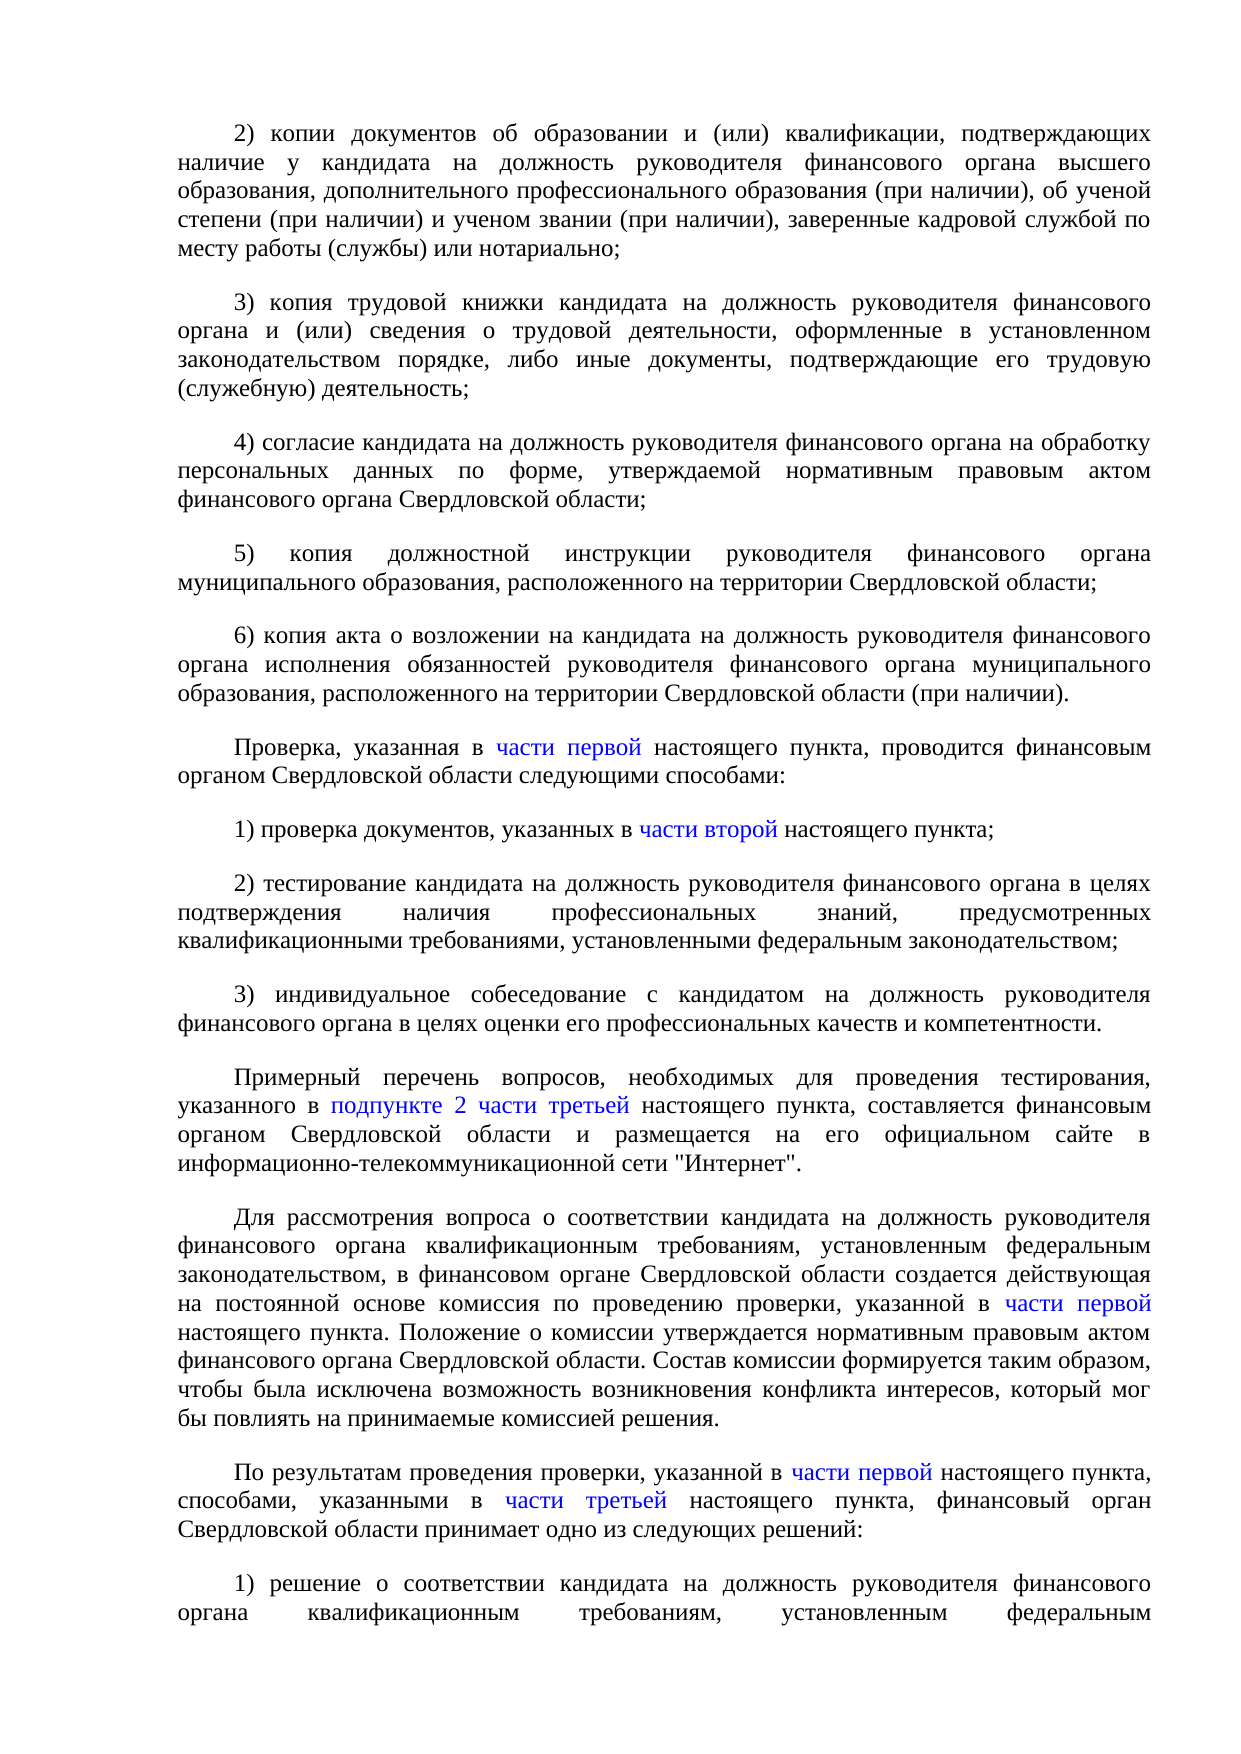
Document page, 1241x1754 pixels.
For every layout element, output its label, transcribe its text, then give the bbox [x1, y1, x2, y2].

text 3) копия трудовой книжки кандидата на должность руководителя финансового органа и (или) сведения о трудовой деятельности, оформленные в установленном законодательством порядке, либо иные документы, подтверждающие его трудовую (служебную) деятельность; [177, 287, 1152, 402]
text Примерный перечень вопросов, необходимых для проведения тестирования, указанного в подпункте 2 части третьей настоящего пункта, составляется финансовым органом Свердловской области и размещается на его официальном сайте в информационно-телекоммуникационной сети "Интернет". [177, 1062, 1152, 1177]
text 1) проверка документов, указанных в части второй настоящего пункта; [177, 814, 1152, 843]
text 2) копии документов об образовании и (или) квалификации, подтверждающих наличие у кандидата на должность руководителя финансового органа высшего образования, дополнительного профессионального образования (при наличии), об ученой степени (при наличии) и ученом звании (при наличии), заверенные кадровой службой по месту работы (службы) или нотариально; [177, 118, 1152, 262]
text 4) согласие кандидата на должность руководителя финансового органа на обработку персональных данных по форме, утверждаемой нормативным правовым актом финансового органа Свердловской области; [177, 427, 1152, 513]
text 3) индивидуальное собеседование с кандидатом на должность руководителя финансового органа в целях оценки его профессиональных качеств и компетентности. [177, 979, 1152, 1037]
text Проверка, указанная в части первой настоящего пункта, проводится финансовым органом Свердловской области следующими способами: [177, 732, 1152, 789]
text 6) копия акта о возложении на кандидата на должность руководителя финансового органа исполнения обязанностей руководителя финансового органа муниципального образования, расположенного на территории Свердловской области (при наличии). [177, 621, 1152, 707]
text 2) тестирование кандидата на должность руководителя финансового органа в целях подтверждения наличия профессиональных знаний, предусмотренных квалификационными требованиями, установленными федеральным законодательством; [177, 868, 1152, 954]
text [177, 1568, 1152, 1626]
text 5) копия должностной инструкции руководителя финансового органа муниципального образования, расположенного на территории Свердловской области; [177, 538, 1152, 596]
text По результатам проведения проверки, указанной в части первой настоящего пункта, способами, указанными в части третьей настоящего пункта, финансовый орган Свердловской области принимает одно из следующих решений: [177, 1457, 1152, 1543]
text Для рассмотрения вопроса о соответствии кандидата на должность руководителя финансового органа квалификационным требованиям, установленным федеральным законодательством, в финансовом органе Свердловской области создается действующая на постоянной основе комиссия по проведению проверки, указанной в части первой настоящего пункта. Положение о комиссии утверждается нормативным правовым актом финансового органа Свердловской области. Состав комиссии формируется таким образом, чтобы была исключена возможность возникновения конфликта интересов, который мог бы повлиять на принимаемые комиссией решения. [177, 1202, 1152, 1432]
